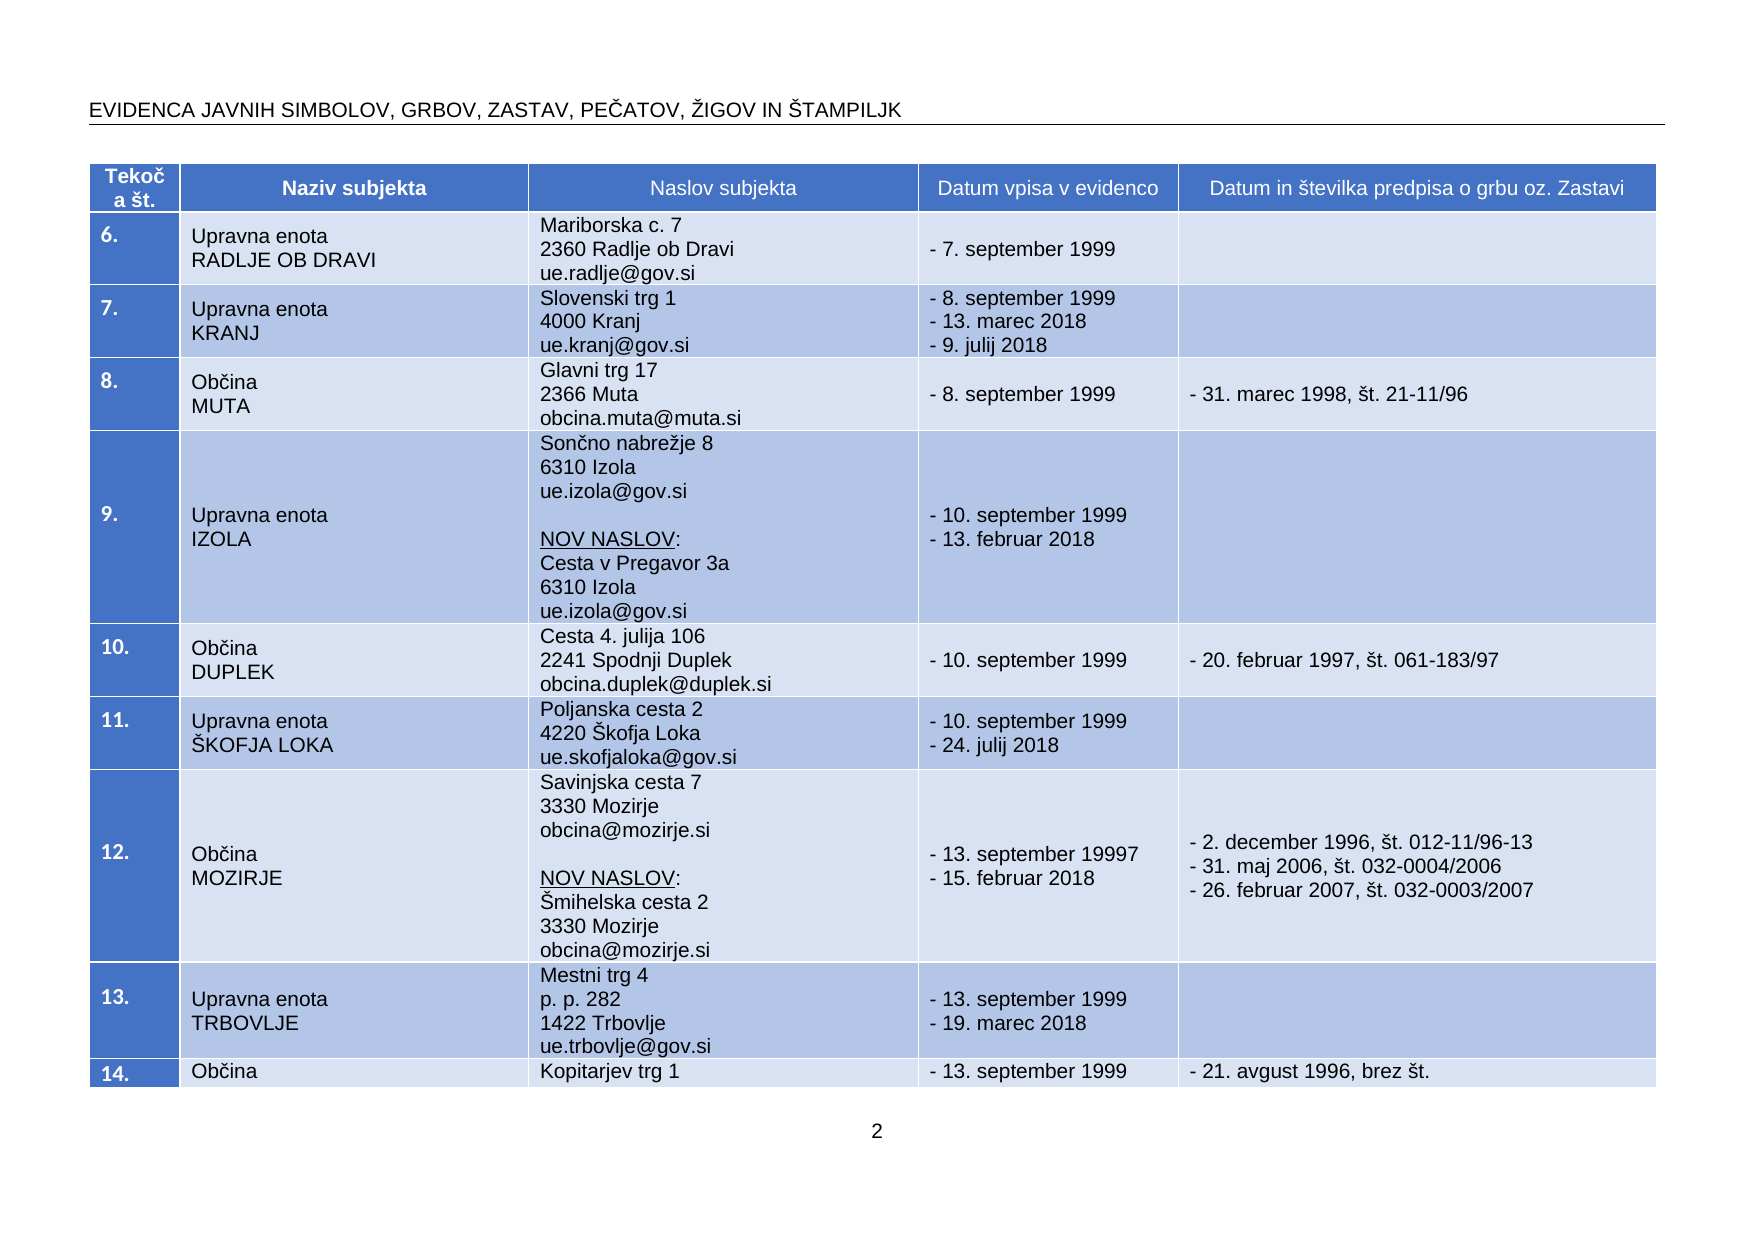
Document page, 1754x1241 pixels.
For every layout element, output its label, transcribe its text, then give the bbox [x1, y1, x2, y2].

table_cell [90, 963, 179, 1058]
table_cell - 10. september 1999 [919, 624, 1178, 696]
table_cell [90, 770, 179, 961]
table_cell Upravna enota ŠKOFJA LOKA [181, 697, 528, 769]
table_cell Upravna enota IZOLA [181, 431, 528, 623]
table_cell [1179, 697, 1656, 769]
table_cell - 13. september 1999 - 19. marec 2018 [919, 963, 1178, 1058]
table_cell Slovenski trg 1 4000 Kranj ue.kranj@gov.si [529, 285, 918, 357]
table_cell - 10. september 1999 - 24. julij 2018 [919, 697, 1178, 769]
table_header Datum in številka predpisa o grbu oz. Zastavi [1179, 164, 1656, 211]
table_header Naziv subjekta [181, 164, 528, 211]
table_cell - 21. avgust 1996, brez št. [1179, 1059, 1656, 1087]
table_cell Občina VODICE [181, 1059, 528, 1087]
table_cell - 20. februar 1997, št. 061-183/97 [1179, 624, 1656, 696]
table_cell [1179, 285, 1656, 357]
table_cell Upravna enota KRANJ [181, 285, 528, 357]
table_cell [90, 358, 179, 430]
table_cell Občina MOZIRJE [181, 770, 528, 961]
table_cell [90, 697, 179, 769]
table_cell [1179, 213, 1656, 284]
table_header Naslov subjekta [529, 164, 918, 211]
table_cell [90, 1059, 179, 1087]
table_cell Savinjska cesta 7 3330 Mozirje obcina@mozirje.si NOV NASLOV: Šmihelska cesta 2 3330 Mozirje obcina@mozirje.si [529, 770, 918, 961]
table_header Tekoča št. [90, 164, 179, 211]
table_cell - 31. marec 1998, št. 21-11/96 [1179, 358, 1656, 430]
table_cell [90, 431, 179, 623]
table_cell Cesta 4. julija 106 2241 Spodnji Duplek obcina.duplek@duplek.si [529, 624, 918, 696]
table_cell Upravna enota RADLJE OB DRAVI [181, 213, 528, 284]
table_cell - 7. september 1999 [919, 213, 1178, 284]
table_cell - 8. september 1999 - 13. marec 2018 - 9. julij 2018 [919, 285, 1178, 357]
table_cell Občina MUTA [181, 358, 528, 430]
table_cell Sončno nabrežje 8 6310 Izola ue.izola@gov.si NOV NASLOV: Cesta v Pregavor 3a 6310 Izola ue.izola@gov.si [529, 431, 918, 623]
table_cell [529, 1059, 918, 1087]
table_cell Upravna enota TRBOVLJE [181, 963, 528, 1058]
table_cell - 13. september 19997 - 15. februar 2018 [919, 770, 1178, 961]
table_cell Glavni trg 17 2366 Muta obcina.muta@muta.si [529, 358, 918, 430]
table_cell Mestni trg 4 p. p. 282 1422 Trbovlje ue.trbovlje@gov.si [529, 963, 918, 1058]
table_cell Mariborska c. 7 2360 Radlje ob Dravi ue.radlje@gov.si [529, 213, 918, 284]
table_cell Občina DUPLEK [181, 624, 528, 696]
table_cell - 2. december 1996, št. 012-11/96-13 - 31. maj 2006, št. 032-0004/2006 - 26. februar 2007, št. 032-0003/2007 [1179, 770, 1656, 961]
table_cell - 8. september 1999 [919, 358, 1178, 430]
table_cell - 10. september 1999 - 13. februar 2018 [919, 431, 1178, 623]
table_cell - 13. september 1999 - 20. april 2018 [919, 1059, 1178, 1087]
table_cell [1179, 963, 1656, 1058]
table_cell [90, 213, 179, 284]
table_cell [90, 624, 179, 696]
table_cell [90, 285, 179, 357]
table_cell [1179, 431, 1656, 623]
table_header Datum vpisa v evidenco [919, 164, 1178, 211]
table_cell Poljanska cesta 2 4220 Škofja Loka ue.skofjaloka@gov.si [529, 697, 918, 769]
